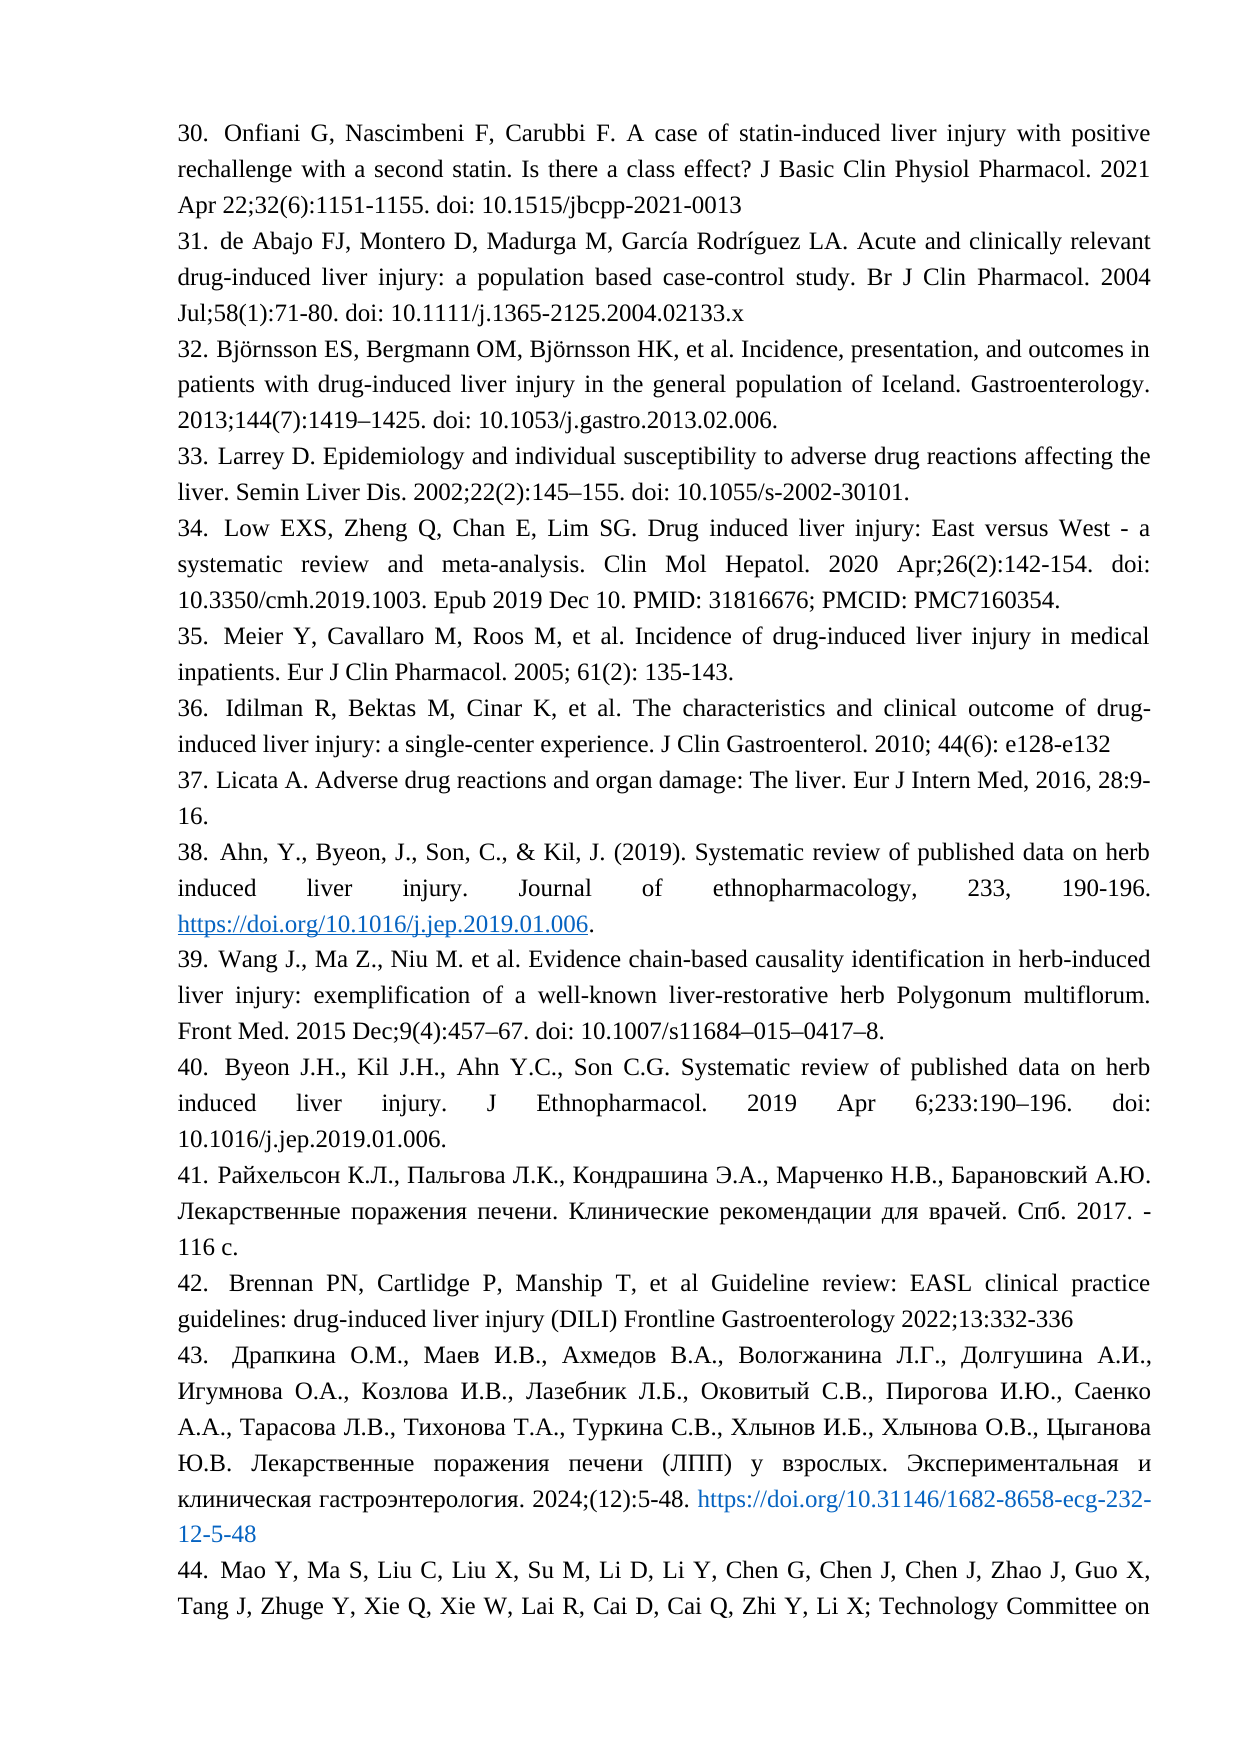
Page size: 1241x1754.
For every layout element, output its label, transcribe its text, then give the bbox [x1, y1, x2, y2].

text 41. Райхельсон К.Л., Пальгова Л.К., Кондрашина Э.А., Марченко Н.В., Барановский А.Ю. Лекарственные поражения печени. Клинические рекомендации для врачей. Спб. 2017. -116 с. [177, 1160, 1152, 1261]
text 30. Onfiani G, Nascimbeni F, Carubbi F. A case of statin-induced liver injury with positive rechallenge with a second statin. Is there a class effect? J Basic Clin Physiol Pharmacol. 2021 Apr 22;32(6):1151-1155. doi: 10.1515/jbcpp-2021-0013 [177, 183, 1152, 219]
text 36. Idilman R, Bektas M, Cinar K, et al. The characteristics and clinical outcome of drug-induced liver injury: a single-center experience. J Clin Gastroenterol. 2010; 44(6): e128-e132 [177, 693, 1152, 758]
text 42. Brennan PN, Cartlidge P, Manship T, et al Guideline review: EASL clinical practice guidelines: drug-induced liver injury (DILI) Frontline Gastroenterology 2022;13:332-336 [177, 1268, 1152, 1333]
text 37. Licata A. Adverse drug reactions and organ damage: The liver. Eur J Intern Med, 2016, 28:9-16. [177, 765, 1152, 829]
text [177, 1556, 1152, 1620]
text 39. Wang J., Ma Z., Niu M. et al. Evidence chain-based causality identification in herb-induced liver injury: exemplification of a well-known liver-restorative herb Polygonum multiflorum. Front Med. 2015 Dec;9(4):457–67. doi: 10.1007/s11684–015–0417–8. [177, 944, 1152, 981]
text 40. Byeon J.H., Kil J.H., Ahn Y.C., Son C.G. Systematic review of published data on herb induced liver injury. J Ethnopharmacol. 2019 Apr 6;233:190–196. doi: 10.1016/j.jep.2019.01.006. [177, 1052, 1152, 1088]
text 38. Ahn, Y., Byeon, J., Son, C., & Kil, J. (2019). Systematic review of published data on herb induced liver injury. Journal of ethnopharmacology, 233, 190-196. https://doi.org/10.1016/j.jep.2019.01.006. [177, 901, 1152, 937]
text 38. Ahn, Y., Byeon, J., Son, C., & Kil, J. (2019). Systematic review of published data on herb induced liver injury. Journal of ethnopharmacology, 233, 190-196. https://doi.org/10.1016/j.jep.2019.01.006. [177, 837, 1152, 873]
text 32. Björnsson ES, Bergmann OM, Björnsson HK, et al. Incidence, presentation, and outcomes in patients with drug-induced liver injury in the general population of Iceland. Gastroenterology. 2013;144(7):1419–1425. doi: 10.1053/j.gastro.2013.02.006. [177, 334, 1152, 370]
text 32. Björnsson ES, Bergmann OM, Björnsson HK, et al. Incidence, presentation, and outcomes in patients with drug-induced liver injury in the general population of Iceland. Gastroenterology. 2013;144(7):1419–1425. doi: 10.1053/j.gastro.2013.02.006. [177, 398, 1152, 434]
text 31. de Abajo FJ, Montero D, Madurga M, García Rodríguez LA. Acute and clinically relevant drug-induced liver injury: a population based case-control study. Br J Clin Pharmacol. 2004 Jul;58(1):71-80. doi: 10.1111/j.1365-2125.2004.02133.x [177, 226, 1152, 262]
text 34. Low EXS, Zheng Q, Chan E, Lim SG. Drug induced liver injury: East versus West - a systematic review and meta-analysis. Clin Mol Hepatol. 2020 Apr;26(2):142-154. doi: 10.3350/cmh.2019.1003. Epub 2019 Dec 10. PMID: 31816676; PMCID: PMC7160354. [177, 513, 1152, 549]
text 40. Byeon J.H., Kil J.H., Ahn Y.C., Son C.G. Systematic review of published data on herb induced liver injury. J Ethnopharmacol. 2019 Apr 6;233:190–196. doi: 10.1016/j.jep.2019.01.006. [177, 1117, 1152, 1153]
text 35. Meier Y, Cavallaro M, Roos M, et al. Incidence of drug-induced liver injury in medical inpatients. Eur J Clin Pharmacol. 2005; 61(2): 135-143. [177, 621, 1152, 686]
text 43. Драпкина О.М., Маев И.В., Ахмедов В.А., Вологжанина Л.Г., Долгушина А.И., Игумнова О.А., Козлова И.В., Лазебник Л.Б., Оковитый С.В., Пирогова И.Ю., Саенко А.А., Тарасова Л.В., Тихонова Т.А., Туркина С.В., Хлынов И.Б., Хлынова О.В., Цыганова Ю.В. Лекарственные поражения печени (ЛПП) у взрослых. Экспериментальная и клиническая гастроэнтерология. 2024;(12):5-48. https://doi.org/10.31146/1682-8658-ecg-232-12-5-48 [177, 1340, 1152, 1548]
text 33. Larrey D. Epidemiology and individual susceptibility to adverse drug reactions affecting the liver. Semin Liver Dis. 2002;22(2):145–155. doi: 10.1055/s-2002-30101. [177, 441, 1152, 506]
text 39. Wang J., Ma Z., Niu M. et al. Evidence chain-based causality identification in herb-induced liver injury: exemplification of a well-known liver-restorative herb Polygonum multiflorum. Front Med. 2015 Dec;9(4):457–67. doi: 10.1007/s11684–015–0417–8. [177, 1009, 1152, 1045]
text 31. de Abajo FJ, Montero D, Madurga M, García Rodríguez LA. Acute and clinically relevant drug-induced liver injury: a population based case-control study. Br J Clin Pharmacol. 2004 Jul;58(1):71-80. doi: 10.1111/j.1365-2125.2004.02133.x [177, 291, 1152, 326]
text 34. Low EXS, Zheng Q, Chan E, Lim SG. Drug induced liver injury: East versus West - a systematic review and meta-analysis. Clin Mol Hepatol. 2020 Apr;26(2):142-154. doi: 10.3350/cmh.2019.1003. Epub 2019 Dec 10. PMID: 31816676; PMCID: PMC7160354. [177, 578, 1152, 614]
text 30. Onfiani G, Nascimbeni F, Carubbi F. A case of statin-induced liver injury with positive rechallenge with a second statin. Is there a class effect? J Basic Clin Physiol Pharmacol. 2021 Apr 22;32(6):1151-1155. doi: 10.1515/jbcpp-2021-0013 [177, 118, 1152, 154]
